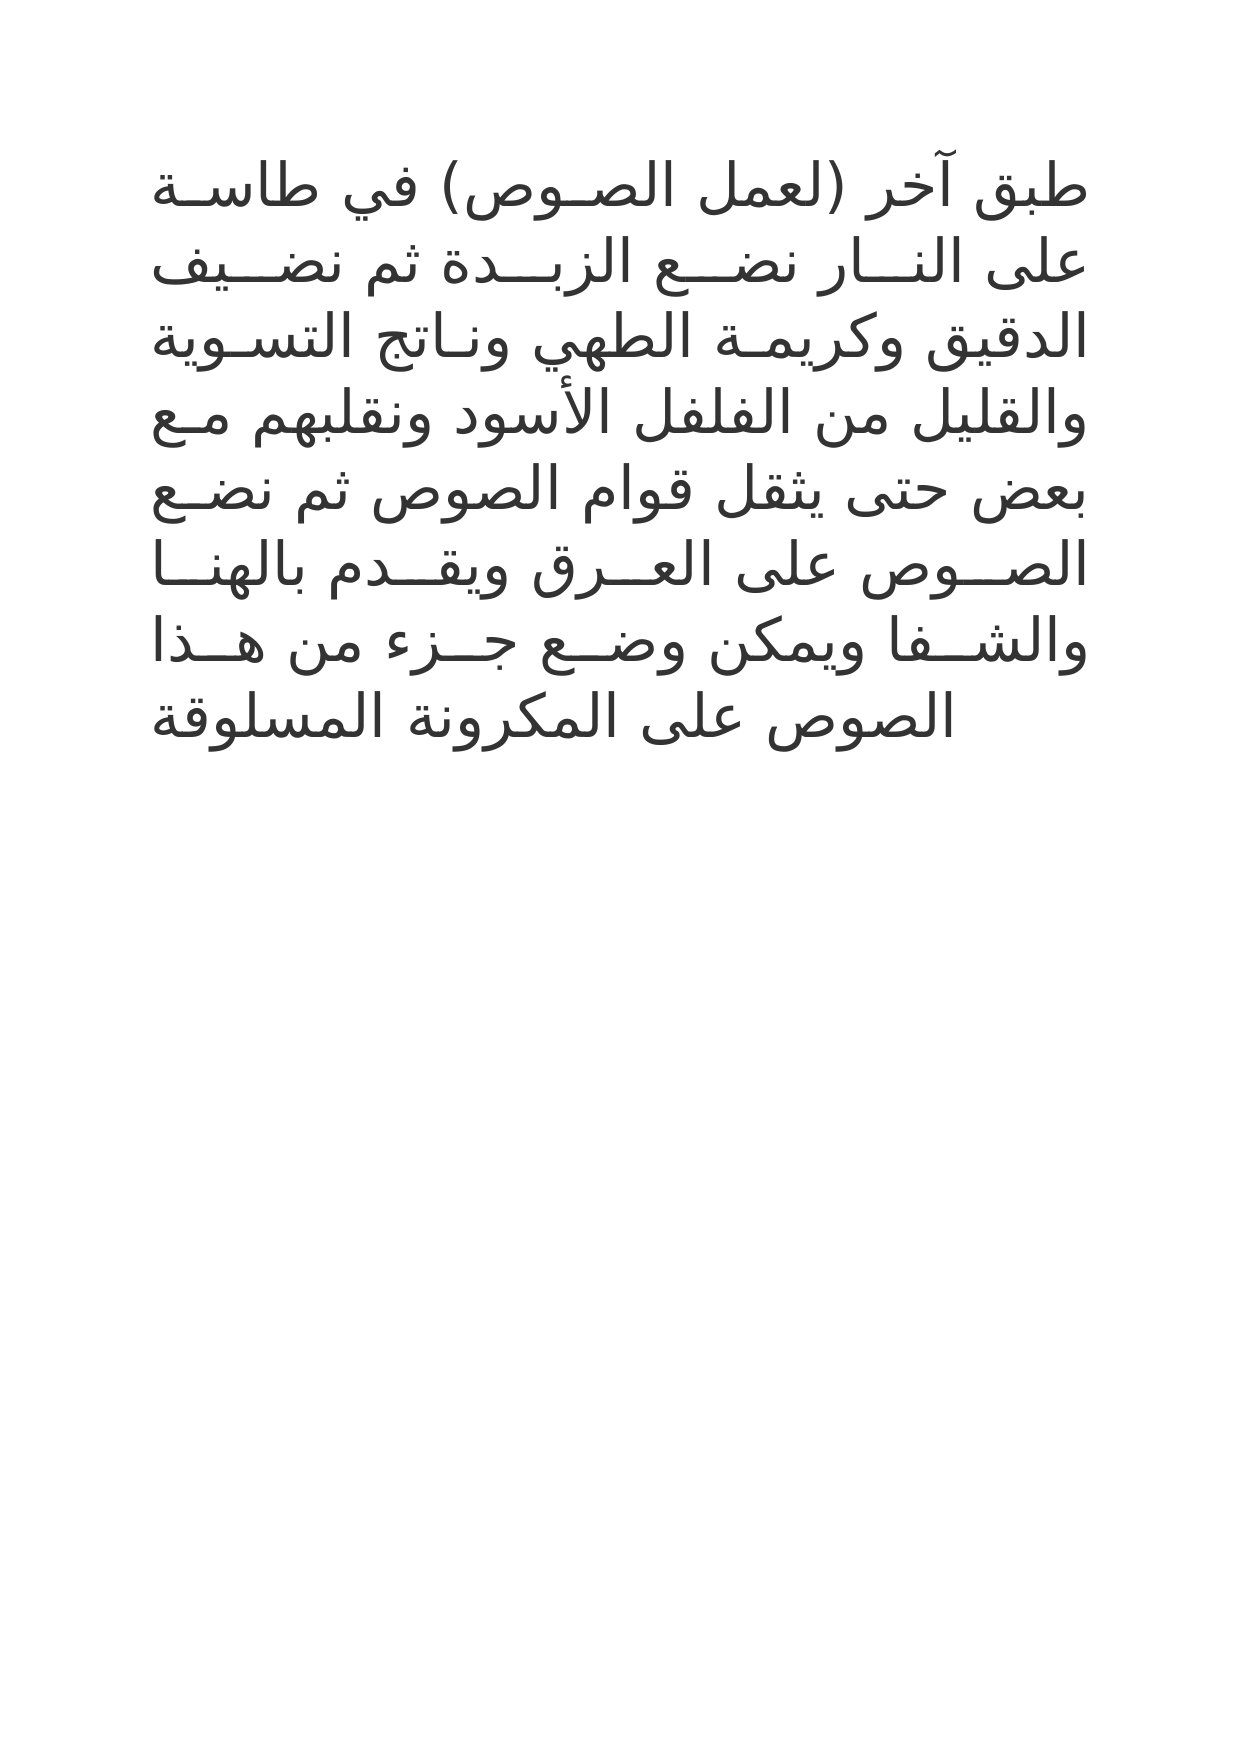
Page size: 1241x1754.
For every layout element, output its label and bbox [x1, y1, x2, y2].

text [150, 150, 1090, 752]
